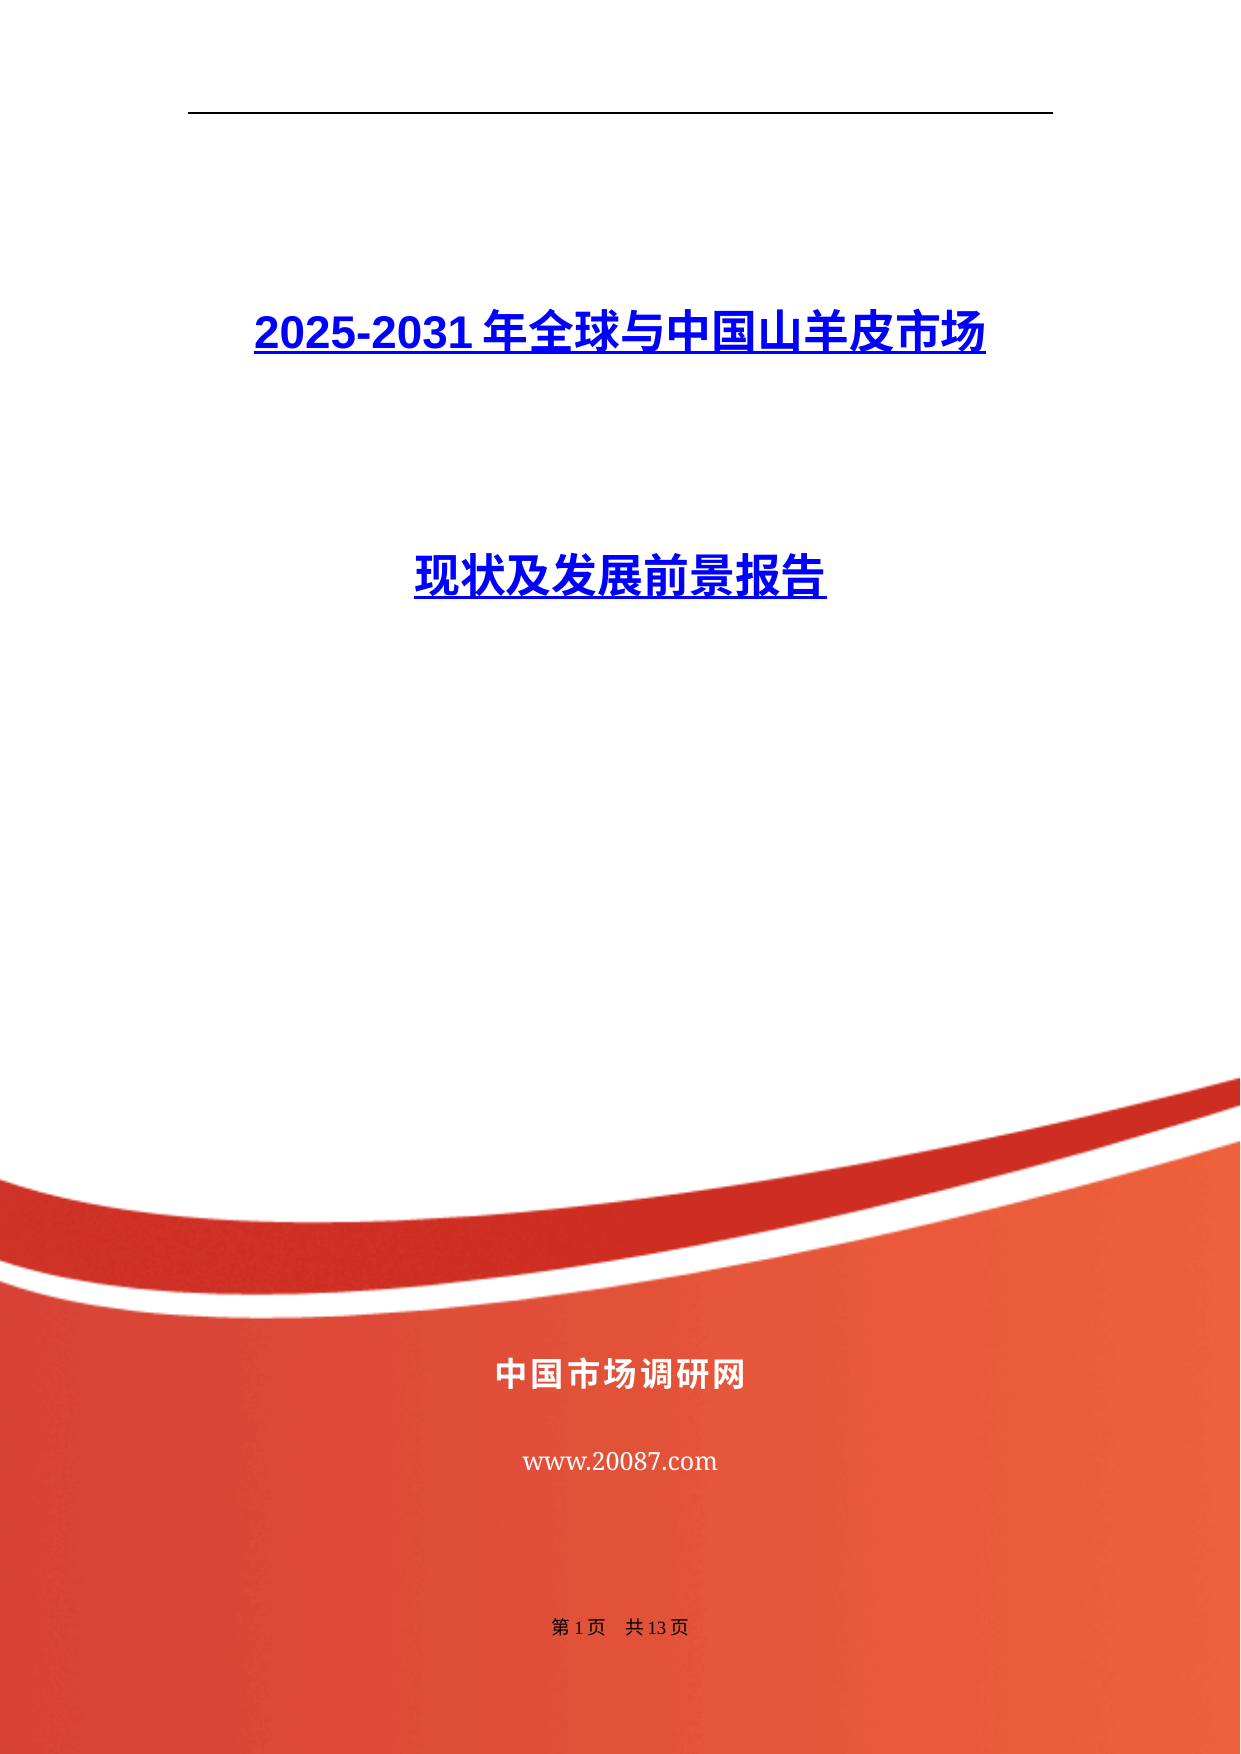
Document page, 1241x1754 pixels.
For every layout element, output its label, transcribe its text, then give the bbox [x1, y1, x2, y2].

text www.20087.com [187, 1428, 1053, 1493]
table_header 2025-2031年全球与中国山羊皮市场现状及发展前景报告 [188, 207, 1053, 773]
subtitle 中国市场调研网 [187, 1339, 1053, 1404]
picture [0, 1006, 1241, 1754]
